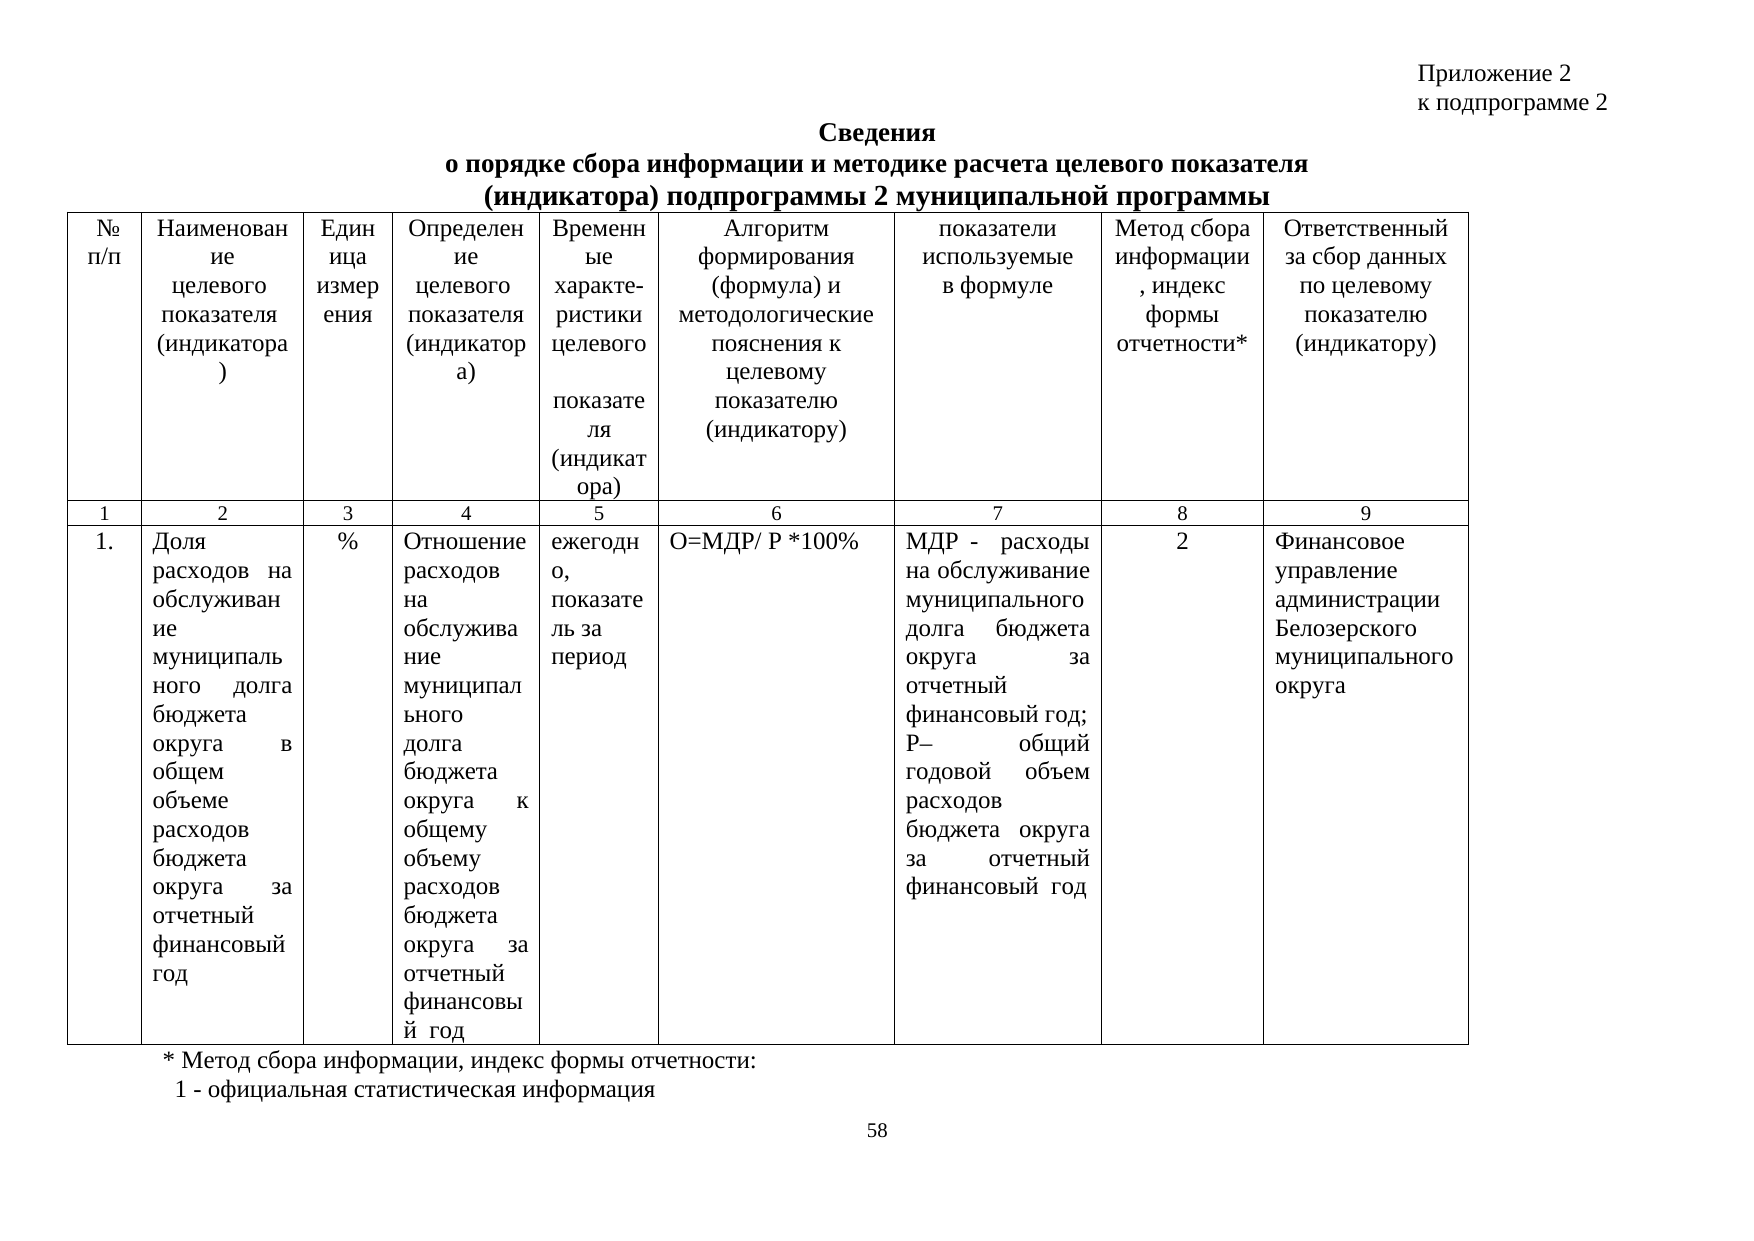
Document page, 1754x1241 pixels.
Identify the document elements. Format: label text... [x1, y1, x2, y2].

text о порядке сбора информации и методике расчета целевого показателя [118, 147, 1636, 178]
table_header № п/п [68, 213, 141, 500]
text Приложение 2 [1417, 58, 1636, 87]
table_cell 9 [1264, 501, 1468, 525]
table_cell % [304, 526, 392, 1044]
table_cell 2 [142, 501, 303, 525]
table_header Ответственный за сбор данных по целевому показателю (индикатору) [1264, 213, 1468, 500]
table_cell Отношение расходов на обслуживание муниципального долга бюджета округа к общему объему расходов бюджета округа за отчетный финансовый год [393, 526, 539, 1044]
table_cell МДР - расходы на обслуживание муниципального долга бюджета округа за отчетный финансовый год; Р– общий годовой объем расходов бюджета округа за отчетный финансовый год [895, 526, 1101, 1044]
table_header Единица измерения [304, 213, 392, 500]
table_cell ежегодно, показатель за период [540, 526, 658, 1044]
text * Метод сбора информации, индекс формы отчетности: [118, 1045, 1636, 1074]
table_cell 3 [304, 501, 392, 525]
table_cell 1 [68, 501, 141, 525]
table_cell 2 [1102, 526, 1263, 1044]
text (индикатора) подпрограммы 2 муниципальной программы [118, 178, 1636, 212]
table_cell 7 [895, 501, 1101, 525]
table_header Алгоритм формирования (формула) и методологические пояснения к целевому показателю (индикатору) [659, 213, 894, 500]
text к подпрограмме 2 [1417, 87, 1636, 116]
text Сведения [118, 116, 1636, 147]
table_header Определение целевого показателя (индикатора) [393, 213, 539, 500]
table_header Наименование целевого показателя (индикатора) [142, 213, 303, 500]
table_cell 8 [1102, 501, 1263, 525]
table_header Метод сбора информации, индекс формы отчетности* [1102, 213, 1263, 500]
table_cell 5 [540, 501, 658, 525]
table_header Временные характе- ристики целевого показателя (индикатора) [540, 213, 658, 500]
table_cell 4 [393, 501, 539, 525]
table_header показатели используемые в формуле [895, 213, 1101, 500]
table_cell 1. [68, 526, 141, 1044]
text 1 - официальная статистическая информация [118, 1074, 1636, 1102]
table_cell Финансовое управление администрации Белозерского муниципального округа [1264, 526, 1468, 1044]
table_cell О=МДР/ Р *100% [659, 526, 894, 1044]
table_cell Доля расходов на обслуживание муниципального долга бюджета округа в общем объеме расходов бюджета округа за отчетный финансовый год [142, 526, 303, 1044]
table_cell 6 [659, 501, 894, 525]
